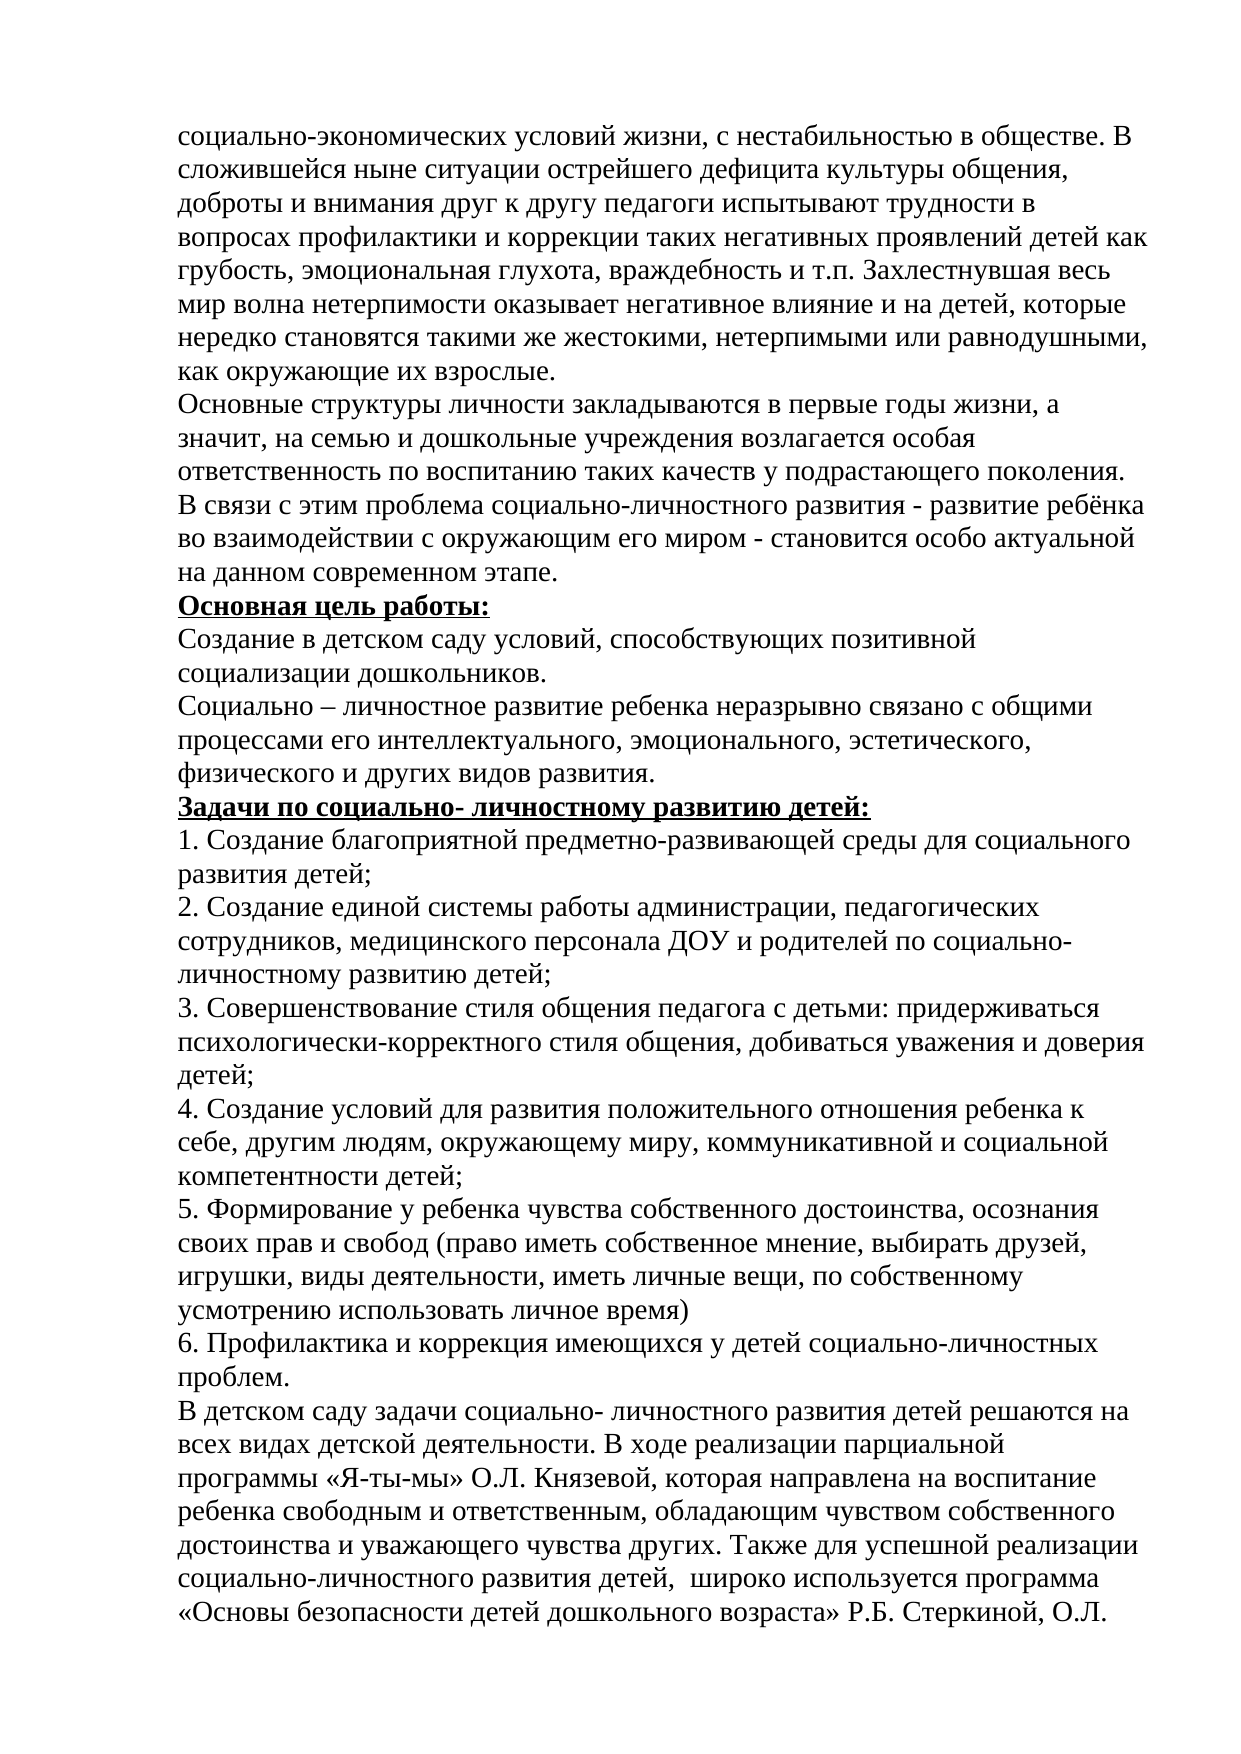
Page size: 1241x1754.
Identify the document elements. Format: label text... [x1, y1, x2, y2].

text 5. Формирование у ребенка чувства собственного достоинства, осознания своих прав и свобод (право иметь собственное мнение, выбирать друзей, игрушки, виды деятельности, иметь личные вещи, по собственному усмотрению использовать личное время) [177, 1191, 1152, 1326]
text В связи с этим проблема социально-личностного развития - развитие ребёнка во взаимодействии с окружающим его миром - становится особо актуальной на данном современном этапе. [177, 487, 1152, 588]
text 3. Совершенствование стиля общения педагога с детьми: придерживаться психологически-корректного стиля общения, добиваться уважения и доверия детей; [177, 990, 1152, 1091]
text Создание в детском саду условий, способствующих позитивной социализации дошкольников. [177, 621, 1152, 688]
text 4. Создание условий для развития положительного отношения ребенка к себе, другим людям, окружающему миру, коммуникативной и социальной компетентности детей; [177, 1091, 1152, 1191]
text Основная цель работы: [177, 588, 1152, 621]
text 6. Профилактика и коррекция имеющихся у детей социально-личностных проблем. [177, 1326, 1152, 1393]
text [177, 118, 1152, 386]
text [177, 1393, 1152, 1627]
text 2. Создание единой системы работы администрации, педагогических сотрудников, медицинского персонала ДОУ и родителей по социально-личностному развитию детей; [177, 889, 1152, 990]
text Основные структуры личности закладываются в первые годы жизни, а значит, на семью и дошкольные учреждения возлагается особая ответственность по воспитанию таких качеств у подрастающего поколения. [177, 386, 1152, 487]
text Задачи по социально- личностному развитию детей: [177, 789, 1152, 822]
text Социально – личностное развитие ребенка неразрывно связано с общими процессами его интеллектуального, эмоционального, эстетического, физического и других видов развития. [177, 688, 1152, 789]
text 1. Создание благоприятной предметно-развивающей среды для социального развития детей; [177, 822, 1152, 889]
